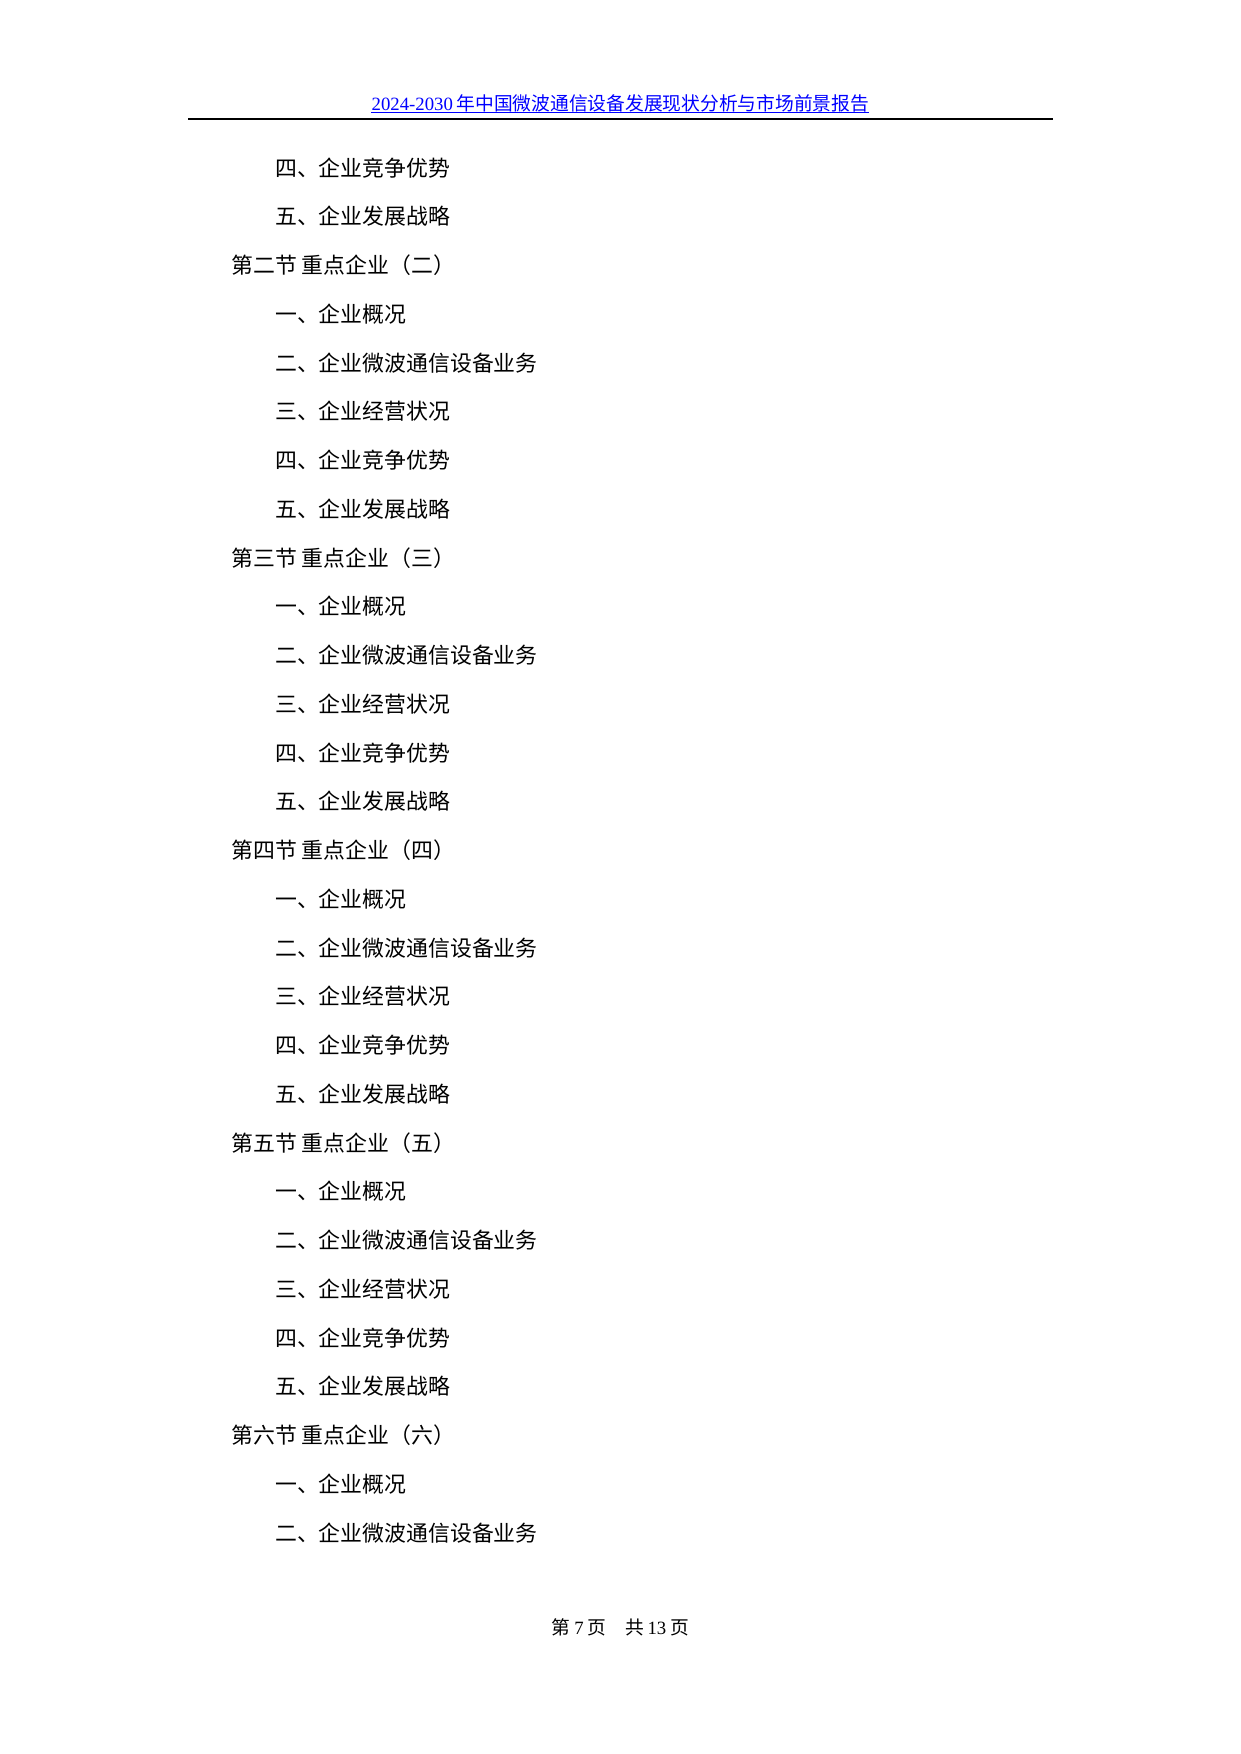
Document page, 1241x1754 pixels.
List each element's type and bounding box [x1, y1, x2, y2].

text [187, 150, 1053, 1548]
